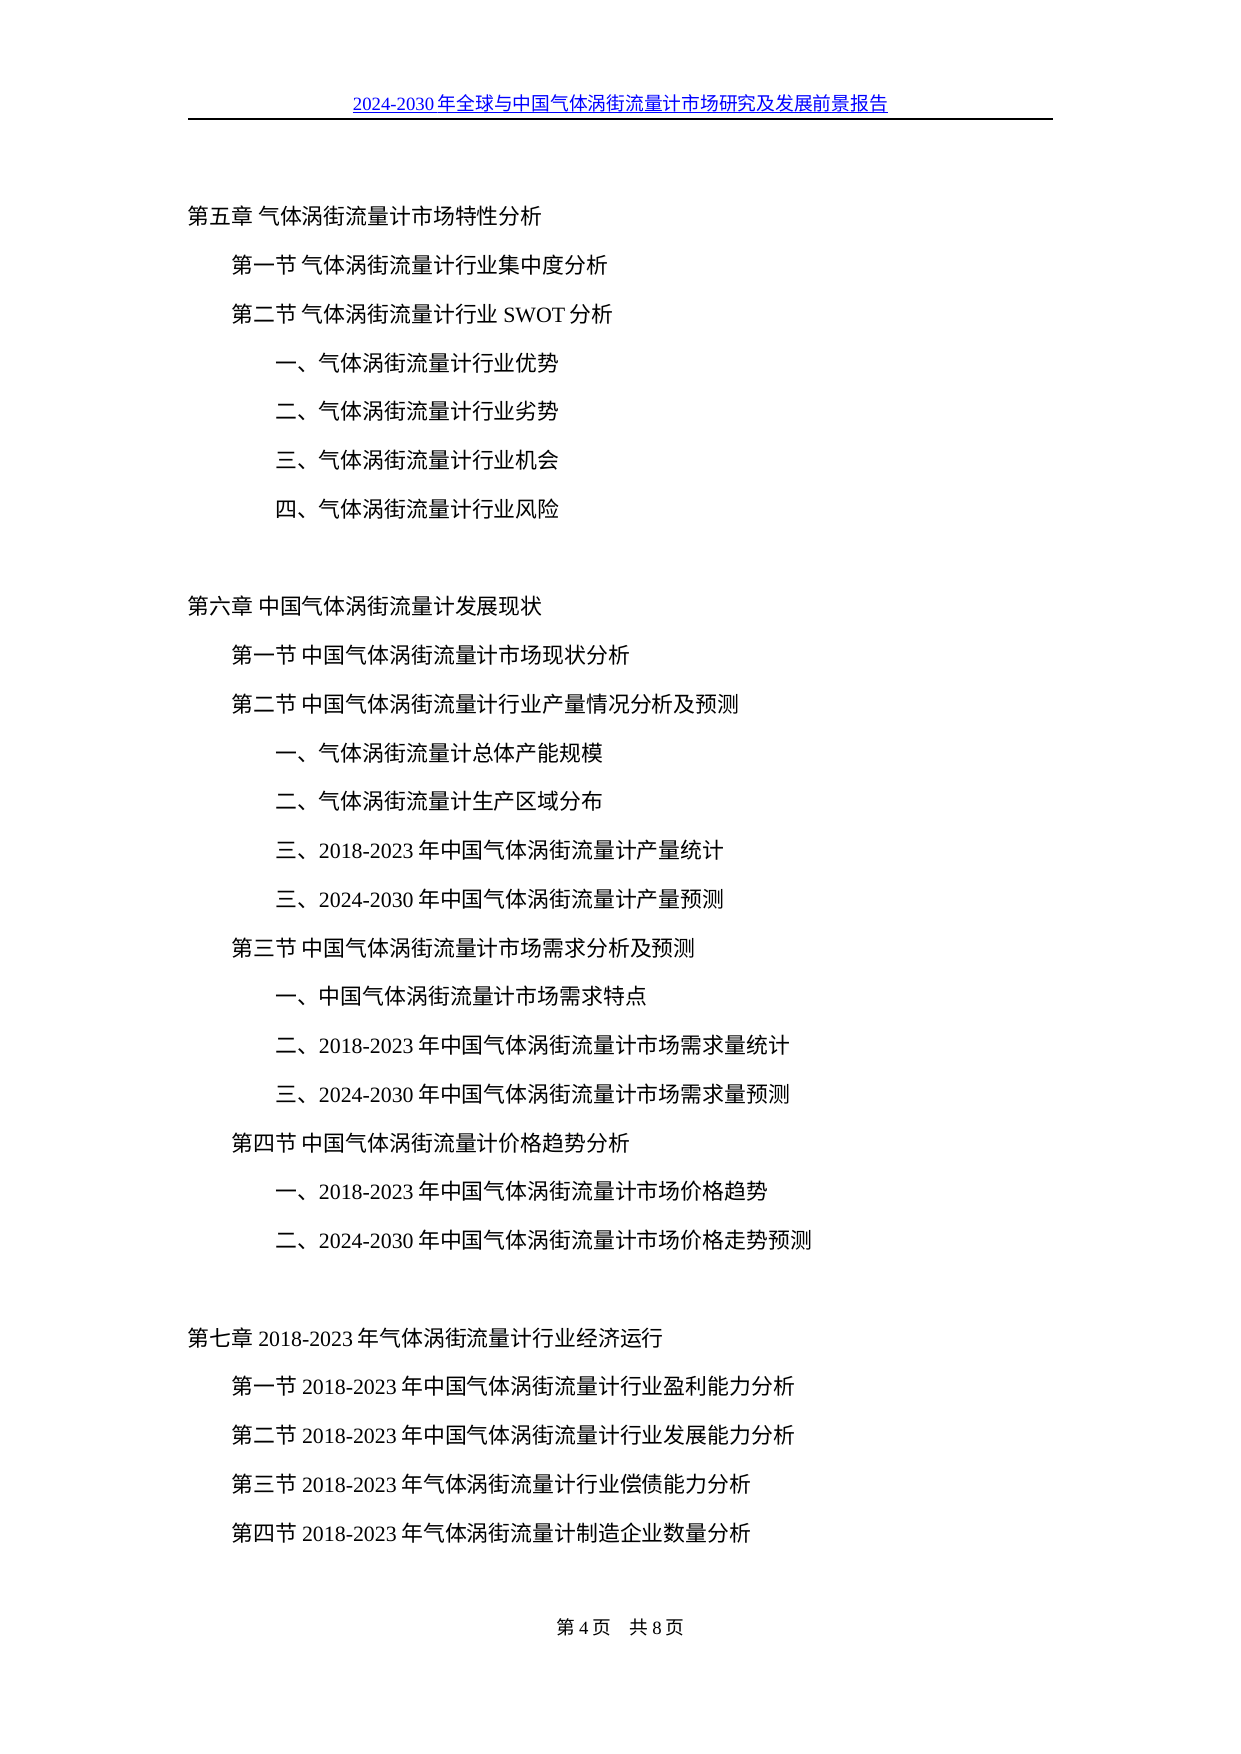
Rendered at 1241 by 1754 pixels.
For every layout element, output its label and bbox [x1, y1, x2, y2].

text [187, 150, 1053, 1548]
